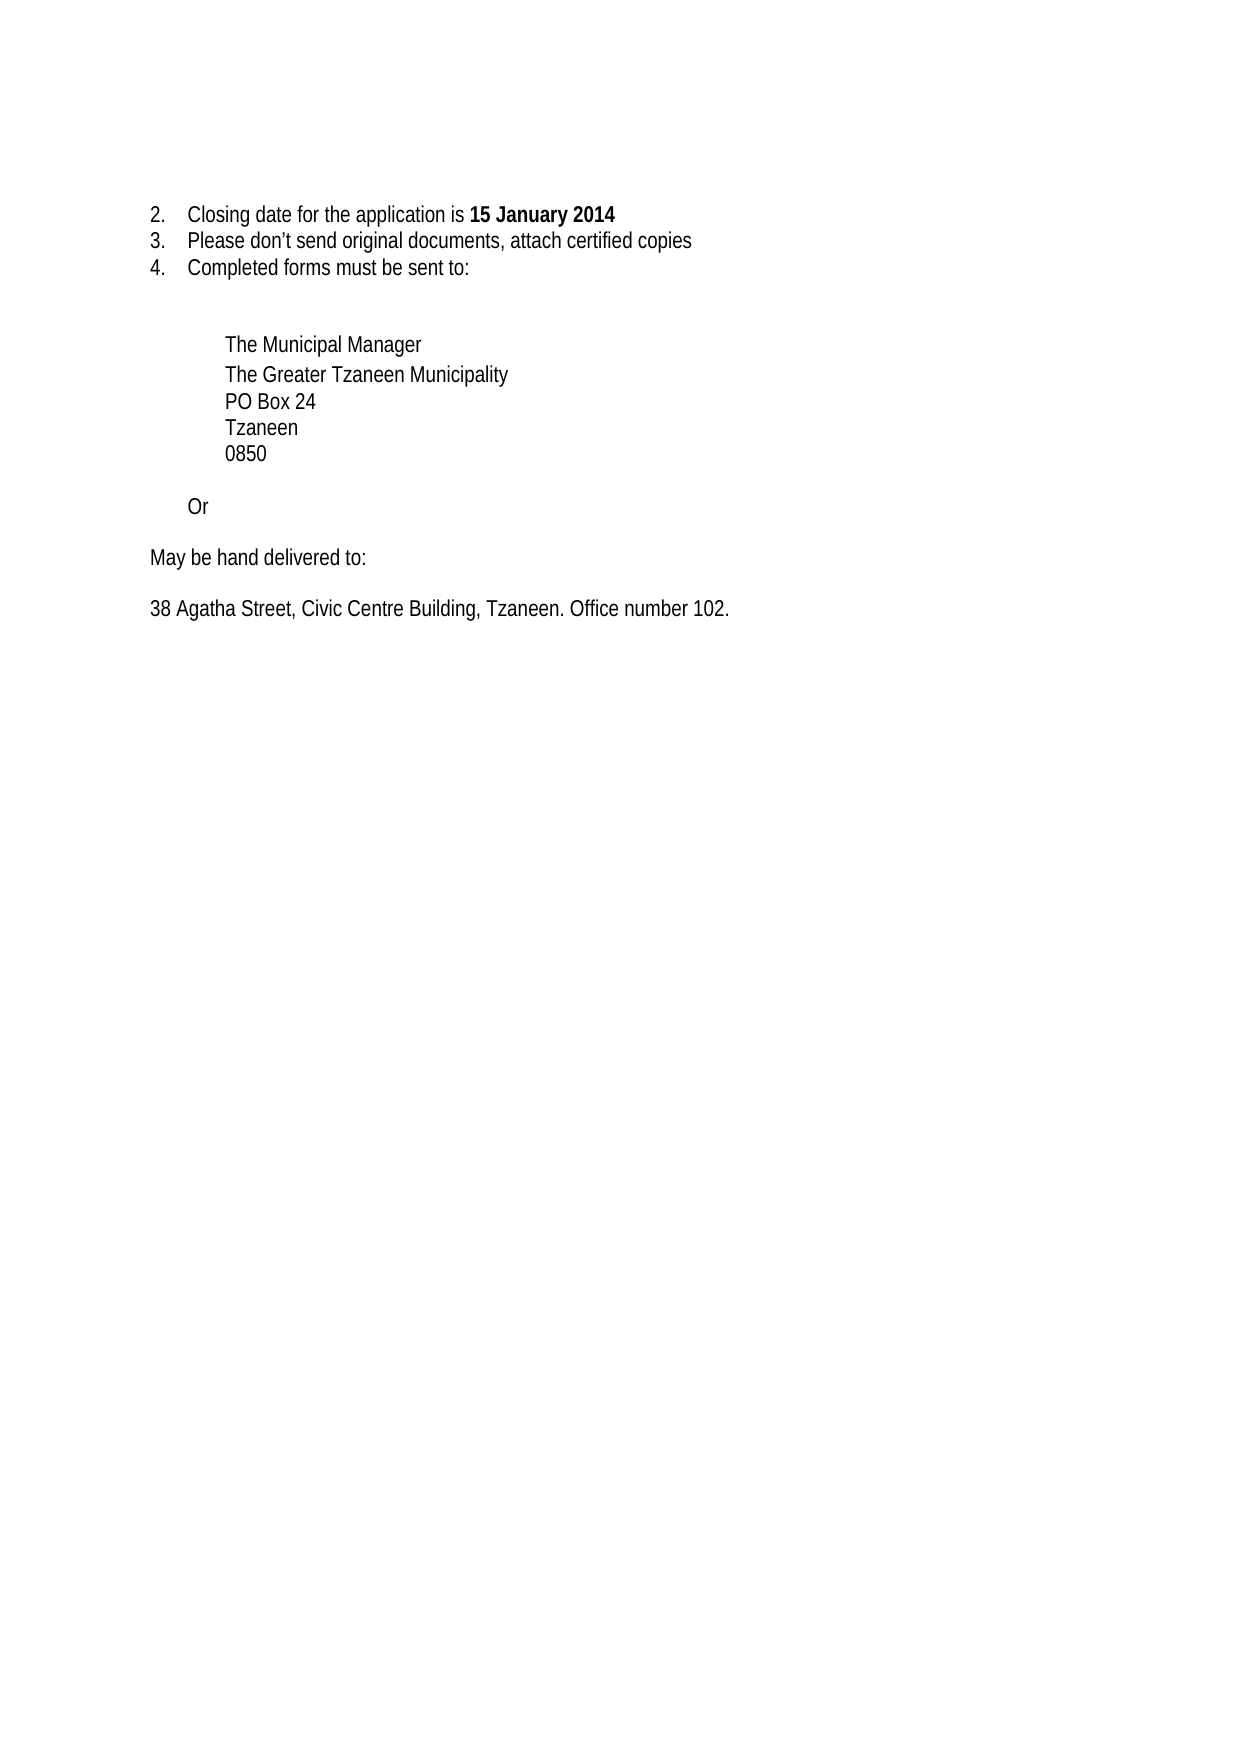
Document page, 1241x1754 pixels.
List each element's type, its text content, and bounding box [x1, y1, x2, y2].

text Or [150, 493, 1090, 519]
text Tzaneen [150, 414, 1090, 440]
list Closing date for the application is 15 January 2014 [150, 201, 1090, 227]
text 38 Agatha Street, Civic Centre Building, Tzaneen. Office number 102. [150, 595, 1090, 622]
text 0850 [150, 440, 1090, 467]
text PO Box 24 [150, 388, 1090, 414]
text May be hand delivered to: [150, 544, 1090, 571]
text The Greater Tzaneen Municipality [150, 361, 1090, 388]
list Completed forms must be sent to: [150, 254, 1090, 280]
text The Municipal Manager [150, 331, 1090, 357]
list Please don’t send original documents, attach certified copies [150, 227, 1090, 254]
